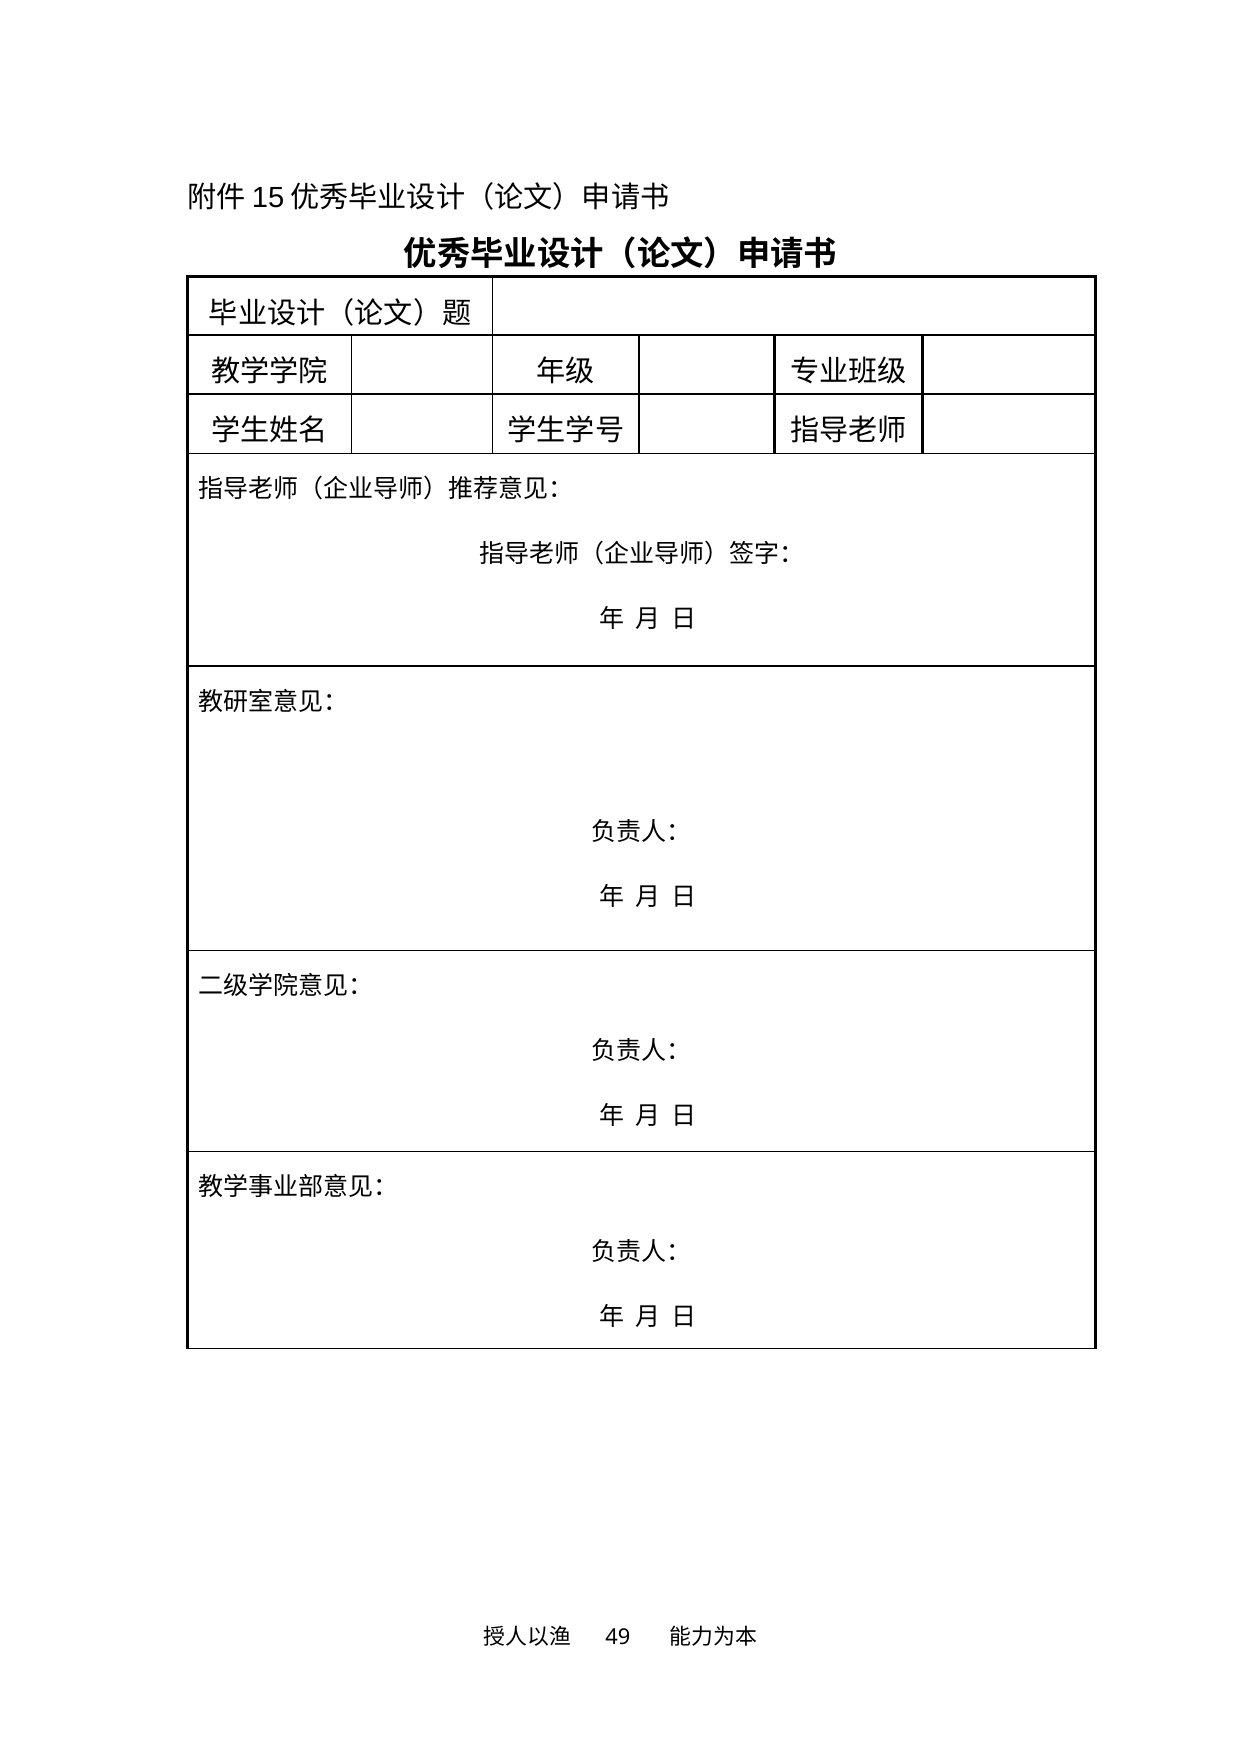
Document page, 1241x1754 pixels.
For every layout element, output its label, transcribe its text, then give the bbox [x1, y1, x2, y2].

text 优秀毕业设计（论文）申请书 [187, 227, 1053, 275]
text 附件15优秀毕业设计（论文）申请书 [187, 162, 1053, 227]
table_header 毕业设计（论文）题目目 [189, 278, 492, 334]
table_cell 教学学院 [189, 336, 351, 393]
table_cell [352, 395, 492, 452]
table_cell [924, 395, 1094, 452]
table_cell 专业班级 [776, 336, 921, 393]
table_header [493, 278, 1094, 334]
table_cell 指导老师（企业导师）姓名 [776, 395, 921, 452]
table_cell 教学事业部意见： 负责人： 年 月 日 [189, 1152, 1094, 1347]
table_cell 指导老师（企业导师）推荐意见： 指导老师（企业导师）签字： 年 月 日 [189, 454, 1094, 665]
table_cell [640, 336, 773, 393]
table_cell 二级学院意见： 负责人： 年 月 日 [189, 951, 1094, 1151]
table_cell 年级 [493, 336, 638, 393]
table_cell [924, 336, 1094, 393]
table_cell 教研室意见： 负责人： 年 月 日 [189, 667, 1094, 949]
table_cell [640, 395, 773, 452]
table_cell 学生学号 [493, 395, 638, 452]
table_cell [352, 336, 492, 393]
table_cell 学生姓名 [189, 395, 351, 452]
